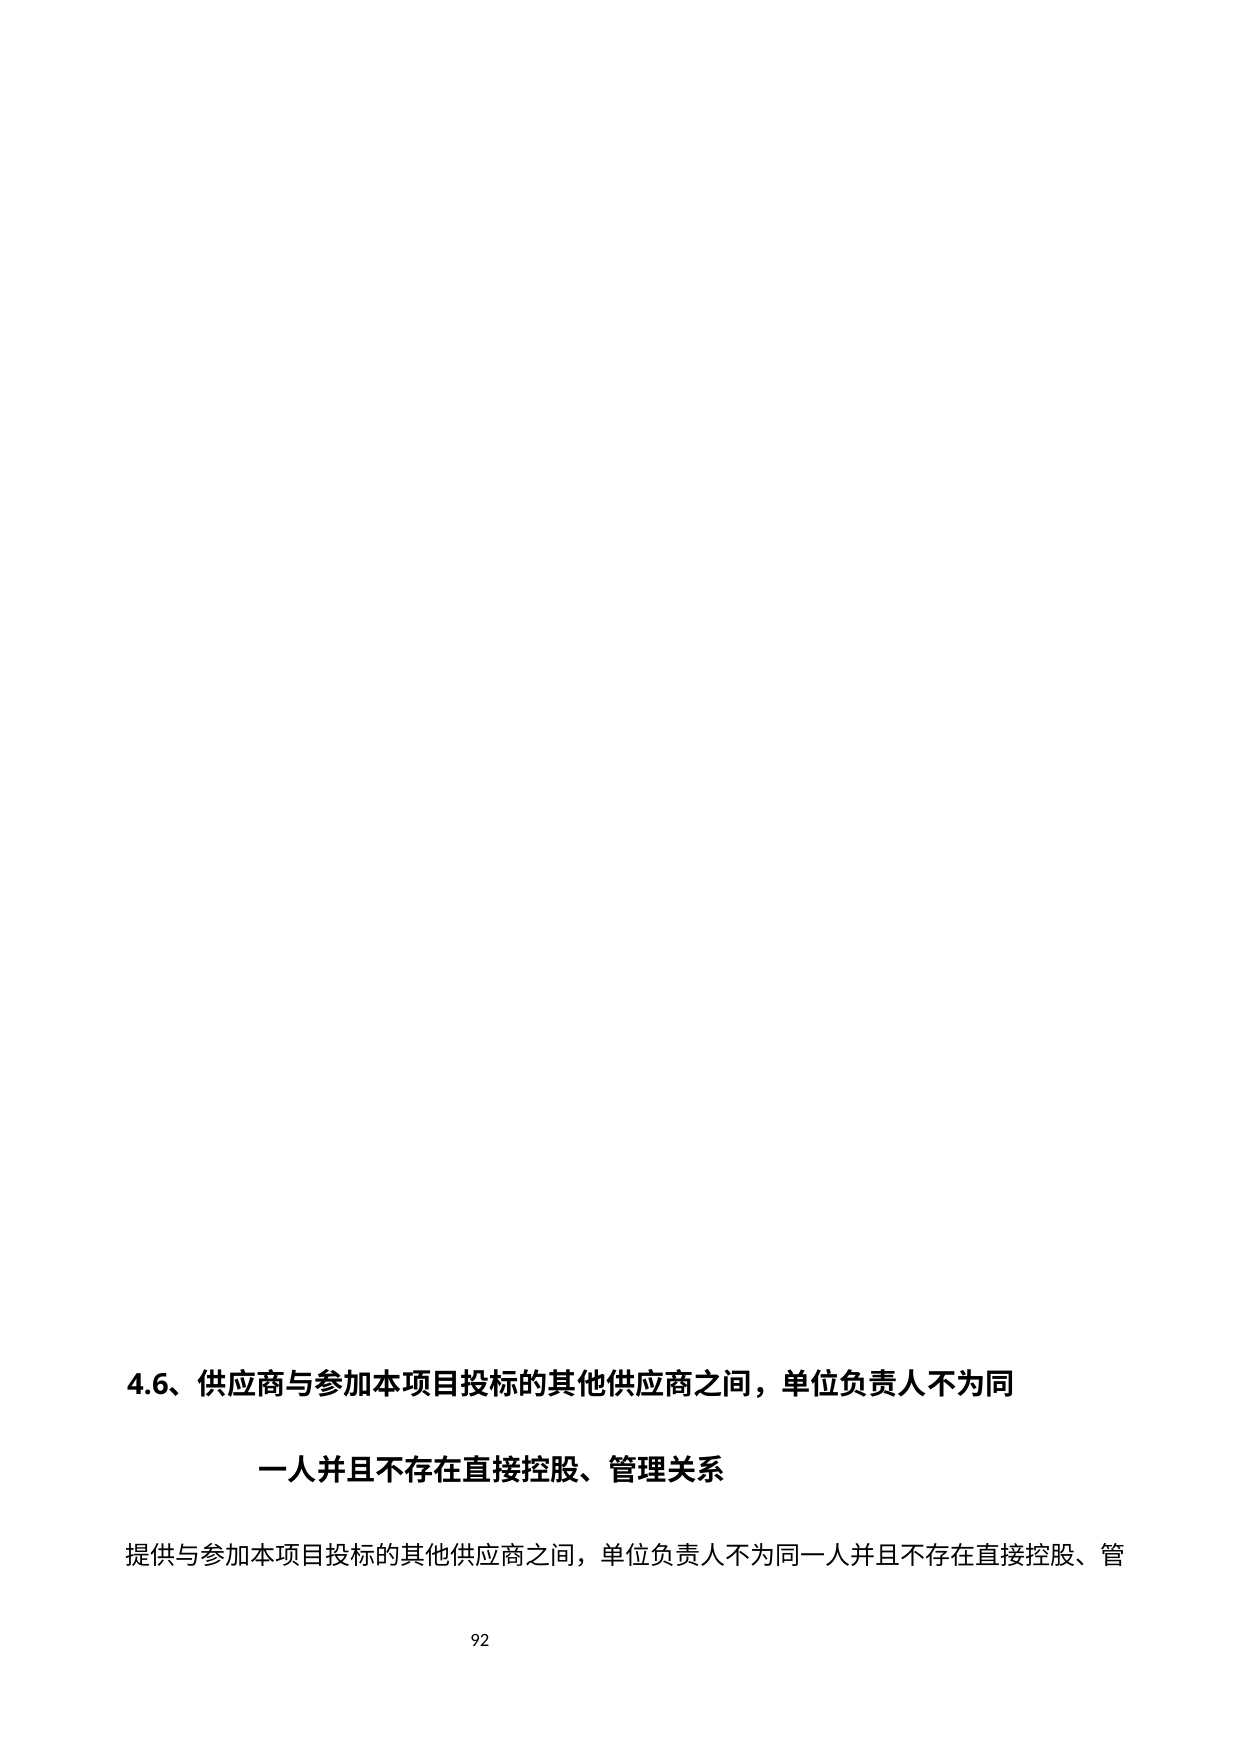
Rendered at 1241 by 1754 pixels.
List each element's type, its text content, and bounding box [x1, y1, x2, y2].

text 一人并且不存在直接控股、管理关系 [112, 1435, 1128, 1500]
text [112, 1521, 1128, 1586]
text 4.6、供应商与参加本项目投标的其他供应商之间，单位负责人不为同 [112, 1349, 1128, 1414]
